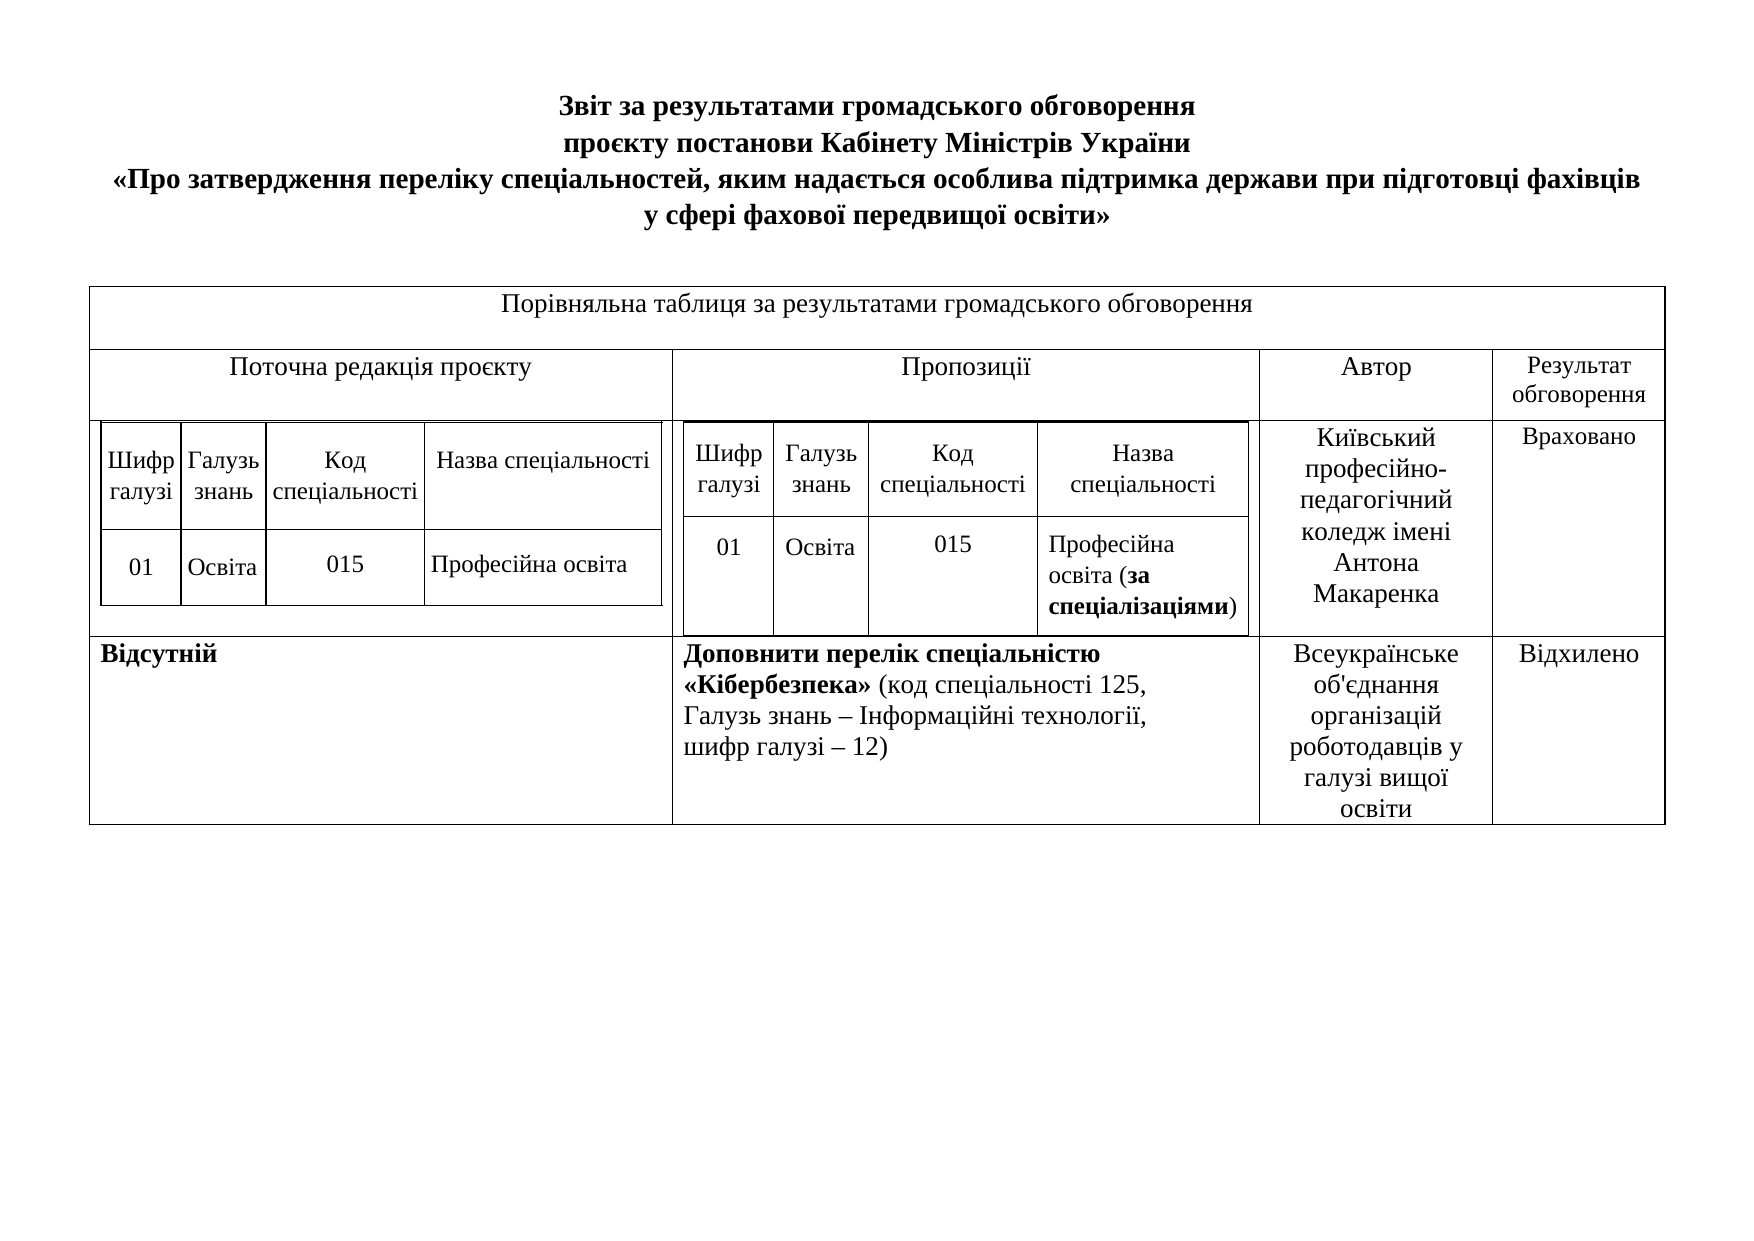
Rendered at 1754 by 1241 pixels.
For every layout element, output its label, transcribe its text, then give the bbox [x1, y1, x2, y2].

text проєкту постанови Кабінету Міністрів України [88, 125, 1665, 158]
table_cell Поточна редакція проєкту [90, 350, 672, 420]
table_header Порівняльна таблиця за результатами громадського обговорення [90, 287, 1664, 349]
table_cell Автор [1260, 350, 1492, 420]
table_cell [673, 421, 683, 636]
table_cell [1249, 421, 1259, 636]
table_cell Доповнити перелік спеціальністю «Кібербезпека» (код спеціальності 125, Галузь знань – Інформаційні технології, шифр галузі – 12) [673, 637, 1259, 823]
table_cell [774, 517, 868, 635]
table_cell Київський професійно-педагогічний коледж імені Антона Макаренка [1260, 421, 1492, 636]
table_cell Відхилено [1493, 637, 1664, 823]
table_cell Відсутній [90, 637, 672, 823]
table_cell Враховано [1493, 421, 1664, 636]
text Звіт за результатами громадського обговорення [88, 88, 1665, 122]
table_cell [1038, 517, 1248, 635]
table_cell [1038, 423, 1248, 516]
text у сфері фахової передвищої освіти» [88, 197, 1665, 231]
text «Про затвердження переліку спеціальностей, яким надається особлива підтримка держави при підготовці фахівців [88, 161, 1665, 194]
table_cell Всеукраїнське об'єднання організацій роботодавців у галузі вищої освіти [1260, 637, 1492, 823]
table_cell [684, 517, 773, 635]
table_cell [684, 423, 773, 516]
table_cell [869, 517, 1037, 635]
table_cell [774, 423, 868, 516]
table_cell Пропозиції [673, 350, 1259, 420]
table_cell Результат обговорення [1493, 350, 1664, 420]
table_cell [869, 423, 1037, 516]
table_cell [90, 421, 672, 636]
